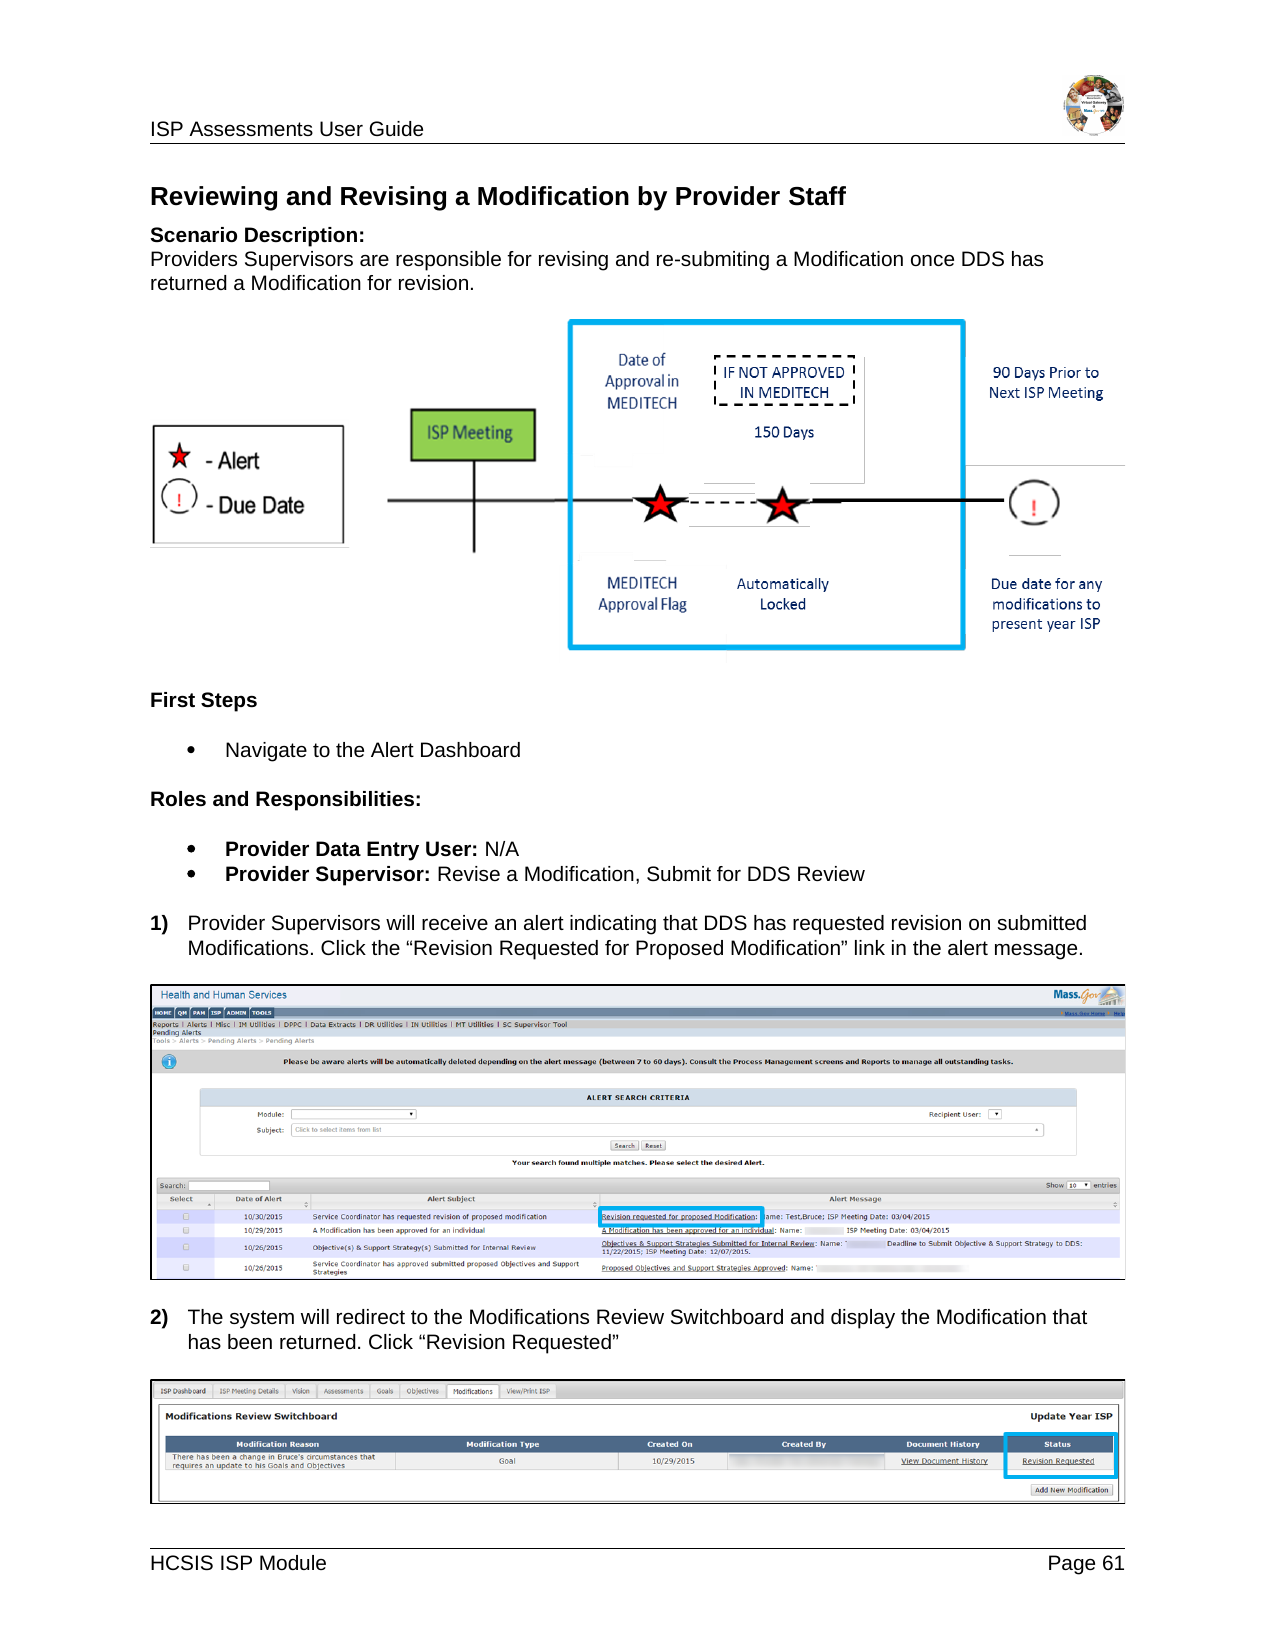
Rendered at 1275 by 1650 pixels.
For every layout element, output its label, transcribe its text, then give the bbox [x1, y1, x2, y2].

text First Steps [150, 687, 1125, 711]
text Providers Supervisors are responsible for revising and re-submiting a Modification once DDS has returned a Modification for revision. [150, 247, 1125, 295]
subtitle Reviewing and Revising a Modification by Provider Staff [150, 181, 1125, 210]
list The system will redirect to the Modifications Review Switchboard and display the Modification that has been returned. Click “Revision Requested” [150, 1304, 1125, 1354]
picture [150, 1379, 1125, 1504]
list Navigate to the Alert Dashboard [187, 736, 1125, 761]
picture [150, 319, 1125, 663]
picture [150, 984, 1125, 1280]
list Provider Supervisors will receive an alert indicating that DDS has requested revision on submitted Modifications. Click the “Revision Requested for Proposed Modification” link in the alert message. [150, 909, 1125, 959]
text Roles and Responsibilities: [150, 786, 1125, 810]
list Provider Data Entry User: N/A [187, 835, 1125, 860]
list Provider Supervisor: Revise a Modification, Submit for DDS Review [187, 860, 1125, 885]
picture [1062, 75, 1125, 136]
text Scenario Description: [150, 223, 1125, 247]
